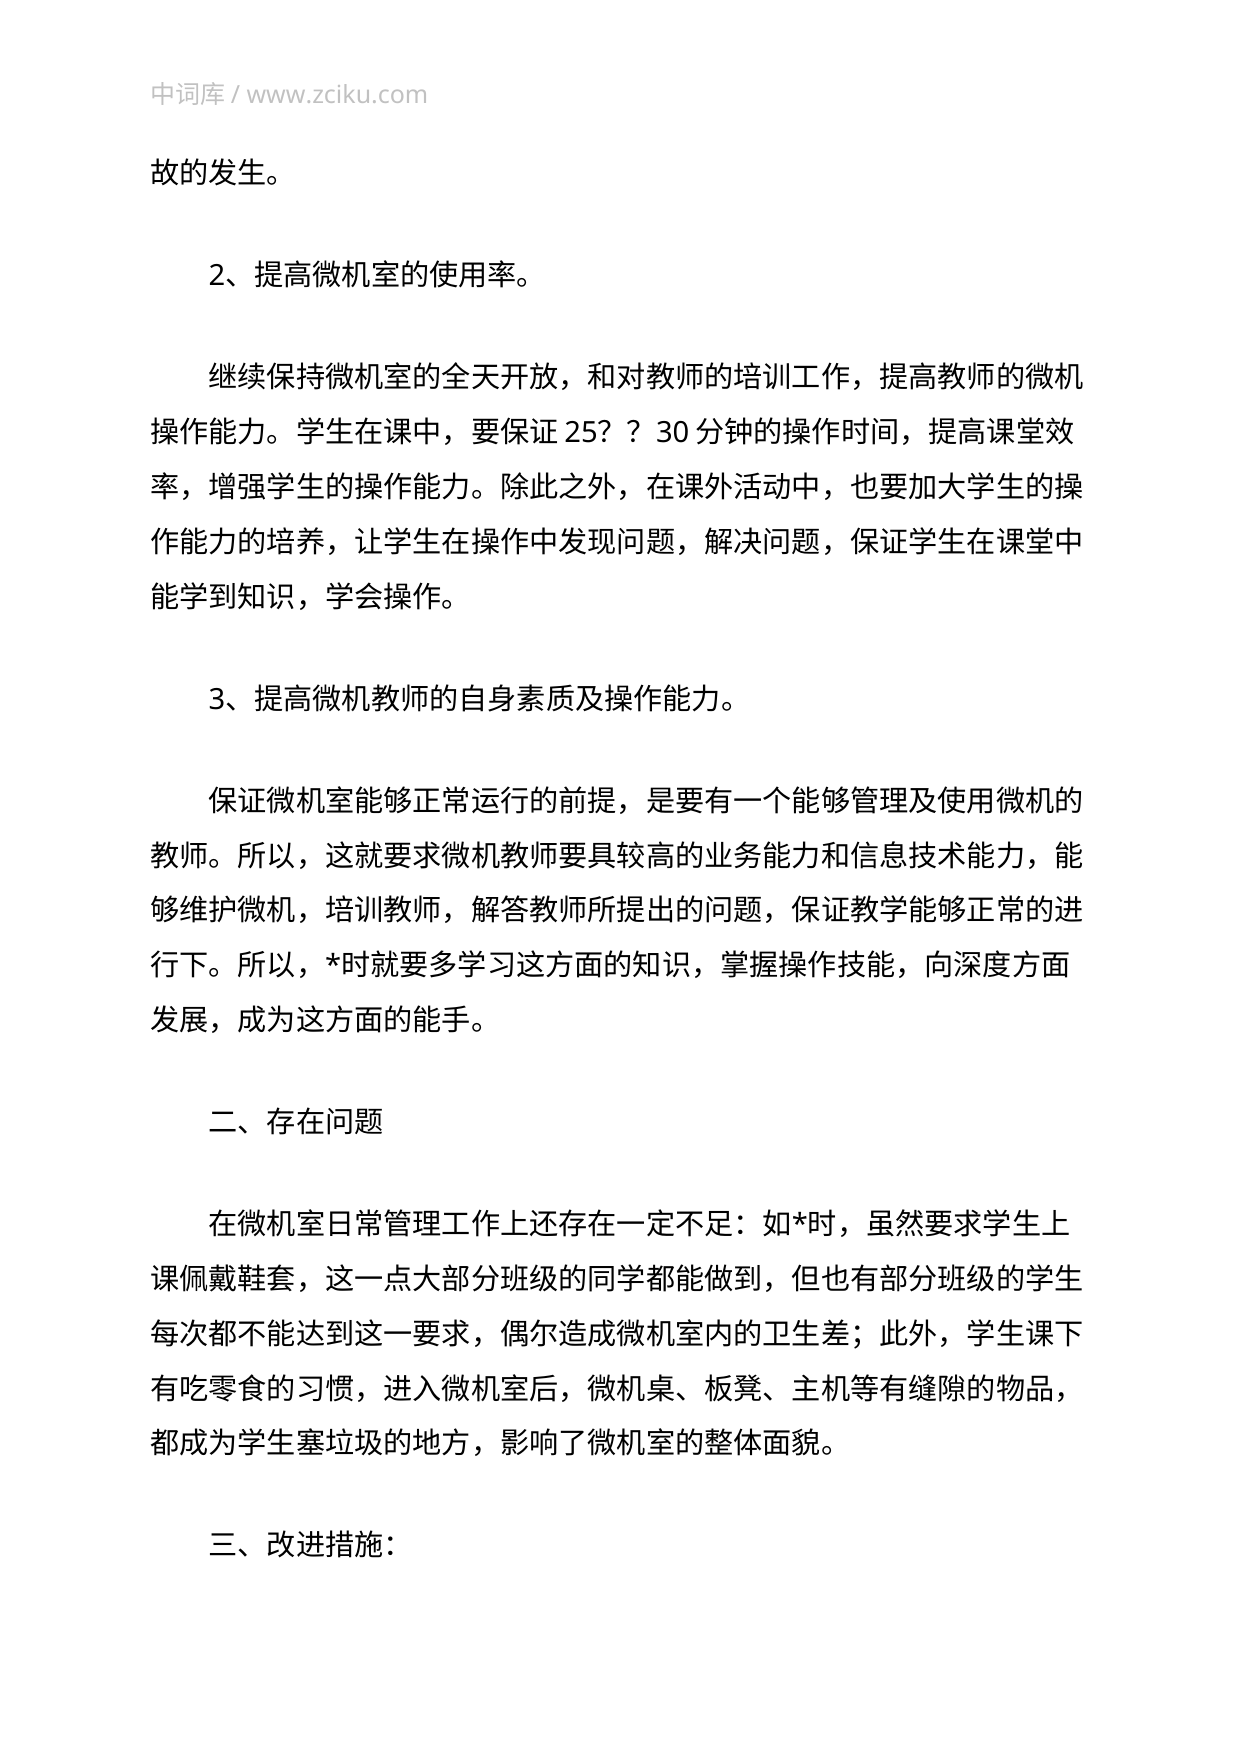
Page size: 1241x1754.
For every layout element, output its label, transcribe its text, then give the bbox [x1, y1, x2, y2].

text 3、提高微机教师的自身素质及操作能力。 [150, 675, 1090, 718]
text 在微机室日常管理工作上还存在一定不足：如*时，虽然要求学生上课佩戴鞋套，这一点大部分班级的同学都能做到，但也有部分班级的学生每次都不能达到这一要求，偶尔造成微机室内的卫生差；此外，学生课下有吃零食的习惯，进入微机室后，微机桌、板凳、主机等有缝隙的物品，都成为学生塞垃圾的地方，影响了微机室的整体面貌。 [150, 1200, 1090, 1462]
text 保证微机室能够正常运行的前提，是要有一个能够管理及使用微机的教师。所以，这就要求微机教师要具较高的业务能力和信息技术能力，能够维护微机，培训教师，解答教师所提出的问题，保证教学能够正常的进行下。所以，*时就要多学习这方面的知识，掌握操作技能，向深度方面发展，成为这方面的能手。 [150, 777, 1090, 1039]
text 二、存在问题 [150, 1099, 1090, 1141]
text 继续保持微机室的全天开放，和对教师的培训工作，提高教师的微机操作能力。学生在课中，要保证25？？30分钟的操作时间，提高课堂效率，增强学生的操作能力。除此之外，在课外活动中，也要加大学生的操作能力的培养，让学生在操作中发现问题，解决问题，保证学生在课堂中能学到知识，学会操作。 [150, 354, 1090, 616]
text 三、改进措施： [150, 1522, 1090, 1564]
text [150, 150, 1090, 192]
text 2、提高微机室的使用率。 [150, 252, 1090, 294]
